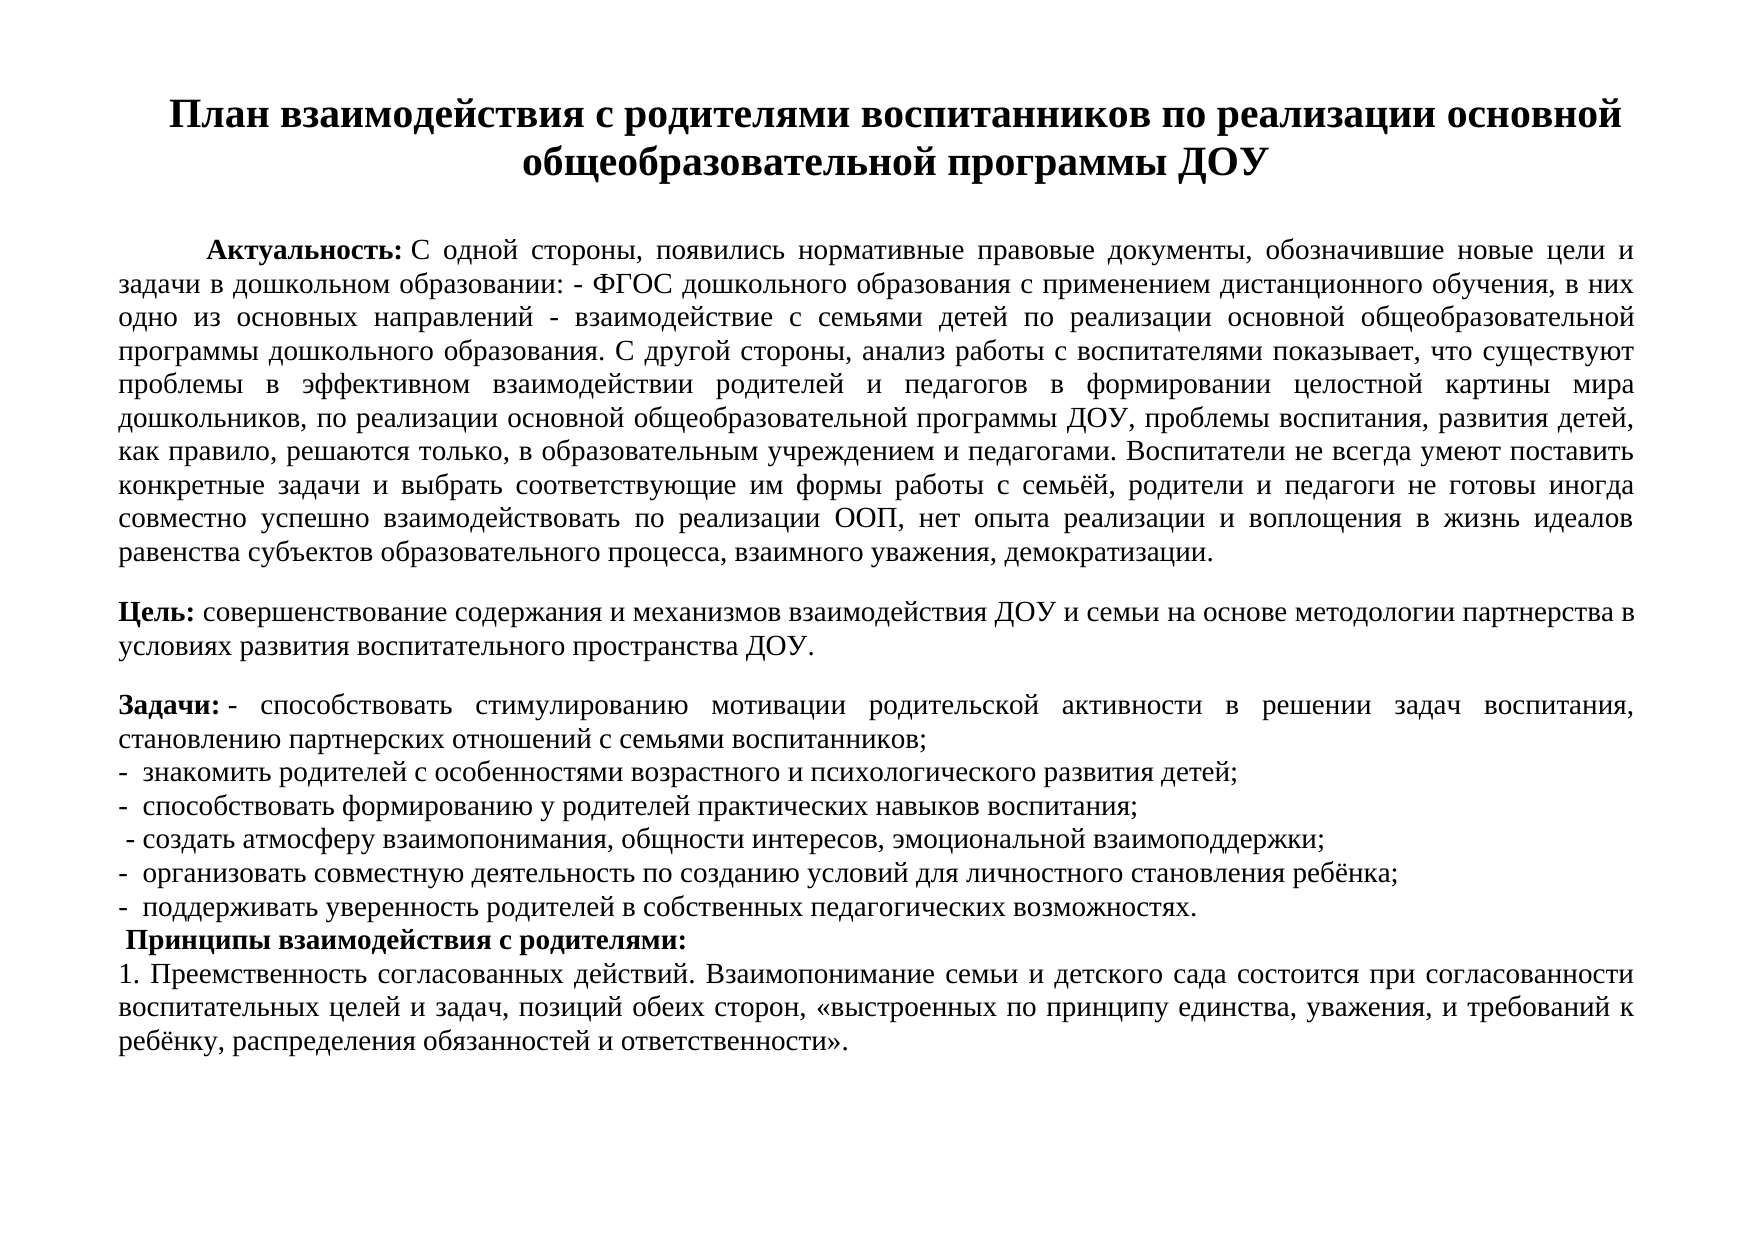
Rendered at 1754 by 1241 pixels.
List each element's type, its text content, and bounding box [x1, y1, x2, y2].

text - поддерживать уверенность родителей в собственных педагогических возможностях. [118, 889, 1636, 922]
text Принципы взаимодействия с родителями: [118, 922, 1636, 956]
text - знакомить родителей с особенностями возрастного и психологического развития детей; [118, 754, 1636, 788]
text - создать атмосферу взаимопонимания, общности интересов, эмоциональной взаимоподдержки; [118, 822, 1636, 855]
text Актуальность: С одной стороны, появились нормативные правовые документы, обозначившие новые цели и задачи в дошкольном образовании: - ФГОС дошкольного образования с применением дистанционного обучения, в них одно из основных направлений - взаимодействие с семьями детей по реализации основной общеобразовательной программы дошкольного образования. С другой стороны, анализ работы с воспитателями показывает, что существуют проблемы в эффективном взаимодействии родителей и педагогов в формировании целостной картины мира дошкольников, по реализации основной общеобразовательной программы ДОУ, проблемы воспитания, развития детей, как правило, решаются только, в образовательным учреждением и педагогами. Воспитатели не всегда умеют поставить конкретные задачи и выбрать соответствующие им формы работы с семьёй, родители и педагоги не готовы иногда совместно успешно взаимодействовать по реализации ООП, нет опыта реализации и воплощения в жизнь идеалов равенства субъектов образовательного процесса, взаимного уважения, демократизации. [118, 232, 1636, 568]
text Цель: совершенствование содержания и механизмов взаимодействия ДОУ и семьи на основе методологии партнерства в условиях развития воспитательного пространства ДОУ. [118, 594, 1636, 661]
text - организовать совместную деятельность по созданию условий для личностного становления ребёнка; [118, 855, 1636, 889]
text - способствовать формированию у родителей практических навыков воспитания; [118, 788, 1636, 822]
text Задачи: - способствовать стимулированию мотивации родительской активности в решении задач воспитания, становлению партнерских отношений с семьями воспитанников; [118, 687, 1636, 754]
text 1. Преемственность согласованных действий. Взаимопонимание семьи и детского сада состоится при согласованности воспитательных целей и задач, позиций обеих сторон, «выстроенных по принципу единства, уважения, и требований к ребёнку, распределения обязанностей и ответственности». [118, 956, 1636, 1056]
text План взаимодействия с родителями воспитанников по реализации основной общеобразовательной программы ДОУ [156, 88, 1636, 184]
